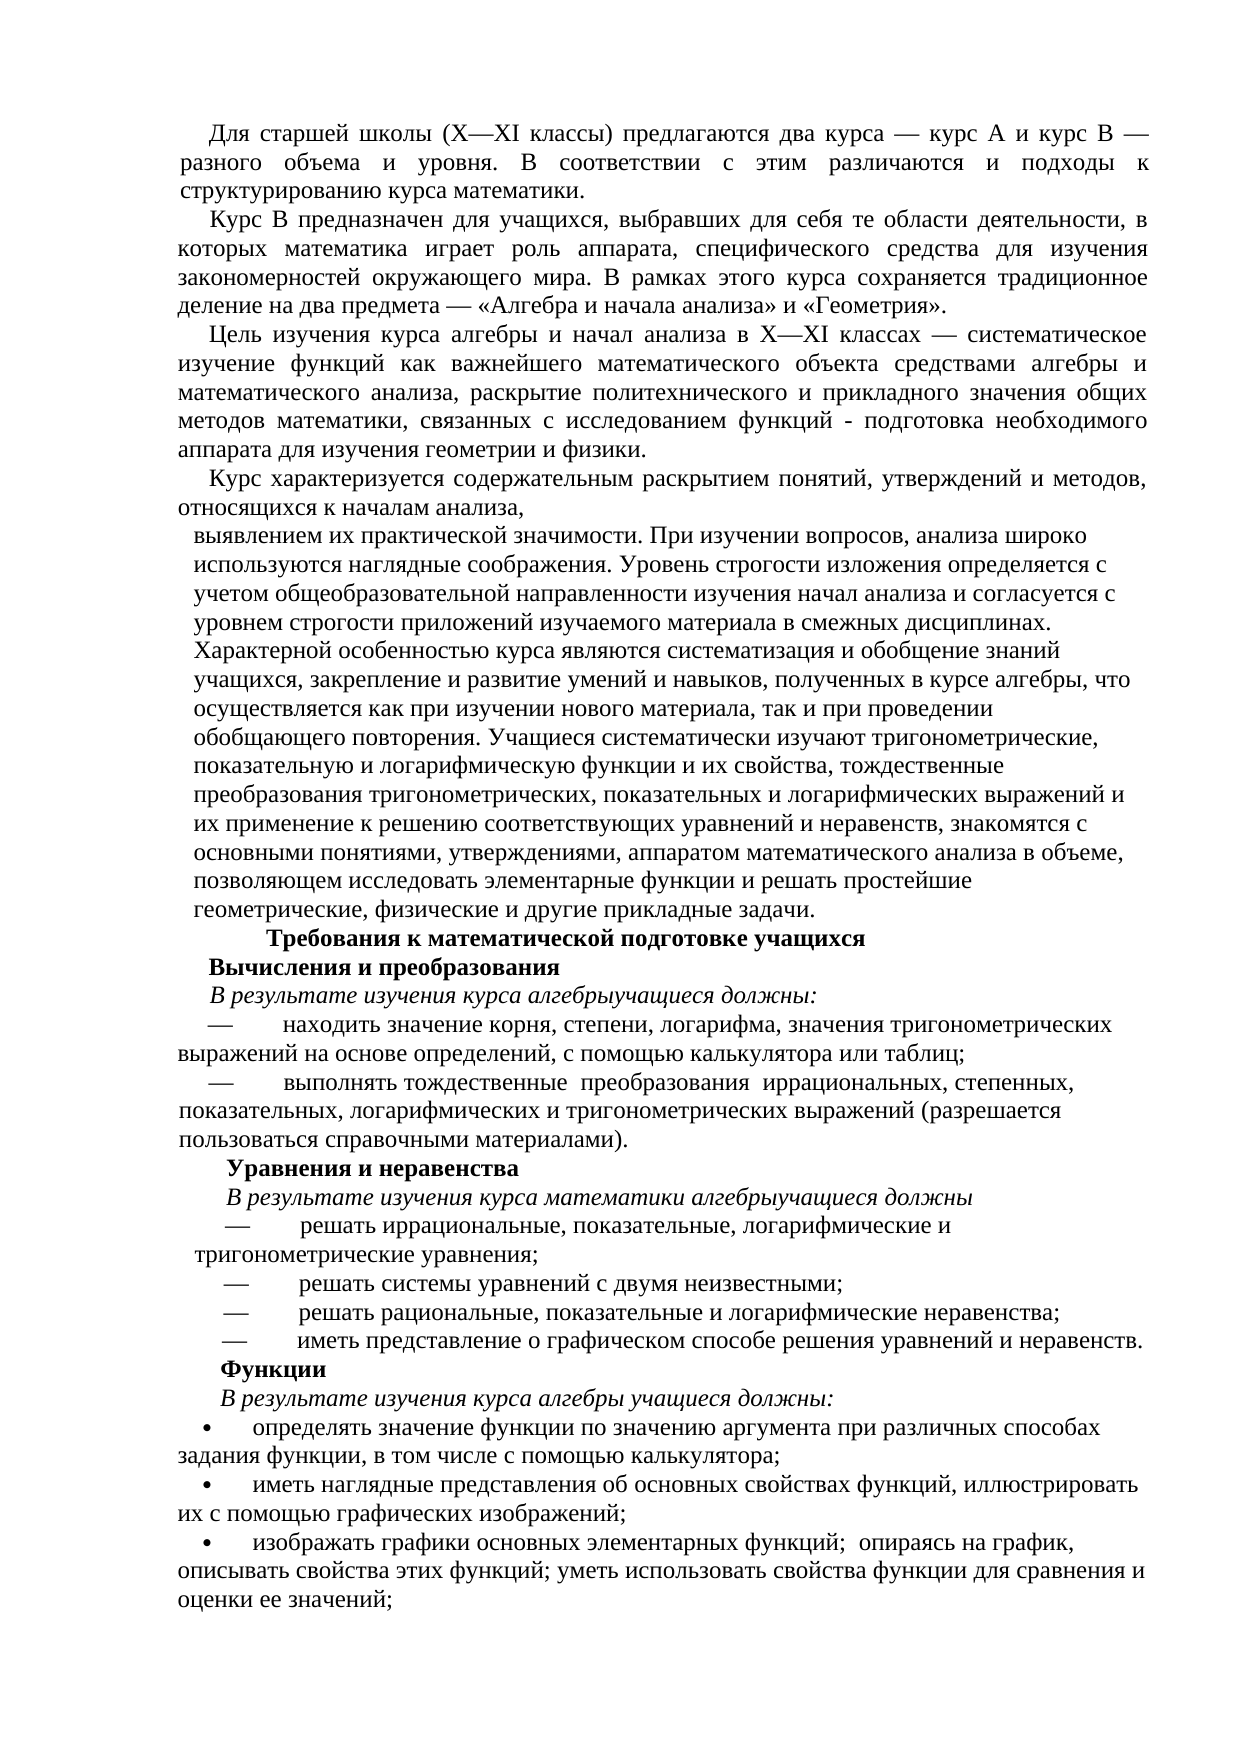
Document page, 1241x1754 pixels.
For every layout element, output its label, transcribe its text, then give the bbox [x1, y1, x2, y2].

text — решать рациональные, показательные и логарифмические неравенства; [192, 1297, 1152, 1326]
text — иметь представление о графическом способе решения уравнений и неравенств. [191, 1326, 1152, 1354]
text — решать системы уравнений с двумя неизвестными; [224, 1268, 1152, 1297]
text Курс В предназначен для учащихся, выбравших для себя те области деятельности, в которых математика играет роль аппарата, специфического средства для изучения закономерностей окружающего мира. В рамках этого курса сохраняется традиционное деление на два предмета — «Алгебра и начала анализа» и «Геометрия». [177, 204, 1149, 319]
text Вычисления и преобразования [208, 952, 1152, 981]
list определять значение функции по значению аргумента при различных способах задания функции, в том числе с помощью калькулятора; [177, 1412, 1152, 1469]
text — решать иррациональные, показательные, логарифмические и тригонометрические уравнения; [194, 1211, 1152, 1268]
text — находить значение корня, степени, логарифма, значения тригонометрических выражений на основе определений, с помощью калькулятора или таблиц; [177, 1009, 1152, 1067]
list иметь наглядные представления об основных свойствах функций, иллюстрировать их с помощью графических изображений; [177, 1469, 1152, 1527]
text Цель изучения курса алгебры и начал анализа в X—XI классах — систематическое изучение функций как важнейшего математического объекта средствами алгебры и математического анализа, раскрытие политехнического и прикладного значения общих методов математики, связанных с исследованием функций - подготовка необходимого аппарата для изучения геометрии и физики. [178, 319, 1148, 463]
text — выполнять тождественные преобразования иррациональных, степенных, показательных, логарифмических и тригонометрических выражений (разрешается пользоваться справочными материалами). [179, 1067, 1152, 1153]
text Для старшей школы (X—XI классы) предлагаются два курса — курс А и курс В — разного объема и уровня. В соответствии с этим различаются и подходы к структурированию курса математики. [180, 118, 1151, 204]
text Функции [220, 1354, 1152, 1383]
text В результате изучения курса алгебры учащиеся должны: [220, 1383, 1152, 1412]
text Уравнения и неравенства [226, 1153, 1152, 1182]
text Курс характеризуется содержательным раскрытием понятий, утверждений и методов, относящихся к началам анализа, [178, 463, 1147, 521]
text В результате изучения курса математики алгебрыучащиеся должны [226, 1182, 1152, 1211]
list изображать графики основных элементарных функций; опираясь на график, описывать свойства этих функций; уметь использовать свойства функции для сравнения и оценки ее значений; [177, 1527, 1152, 1613]
text В результате изучения курса алгебрыучащиеся должны: [209, 981, 1152, 1009]
text выявлением их практической значимости. При изучении вопросов, анализа широко используются наглядные соображения. Уровень строгости изложения определяется с учетом общеобразовательной направленности изучения начал анализа и согласуется с уровнем строгости приложений изучаемого материала в смежных дисциплинах. Характерной особенностью курса являются систематизация и обобщение знаний учащихся, закрепление и развитие умений и навыков, полученных в курсе алгебры, что осуществляется как при изучении нового материала, так и при проведении обобщающего повторения. Учащиеся систематически изучают тригонометрические, показательную и логарифмическую функции и их свойства, тождественные преобразования тригонометрических, показательных и логарифмических выражений и их применение к решению соответствующих уравнений и неравенств, знакомятся с основными понятиями, утверждениями, аппаратом математического анализа в объеме, позволяющем исследовать элементарные функции и решать простейшие геометрические, физические и другие прикладные задачи. [193, 521, 1152, 923]
text Требования к математической подготовке учащихся [266, 923, 1152, 952]
